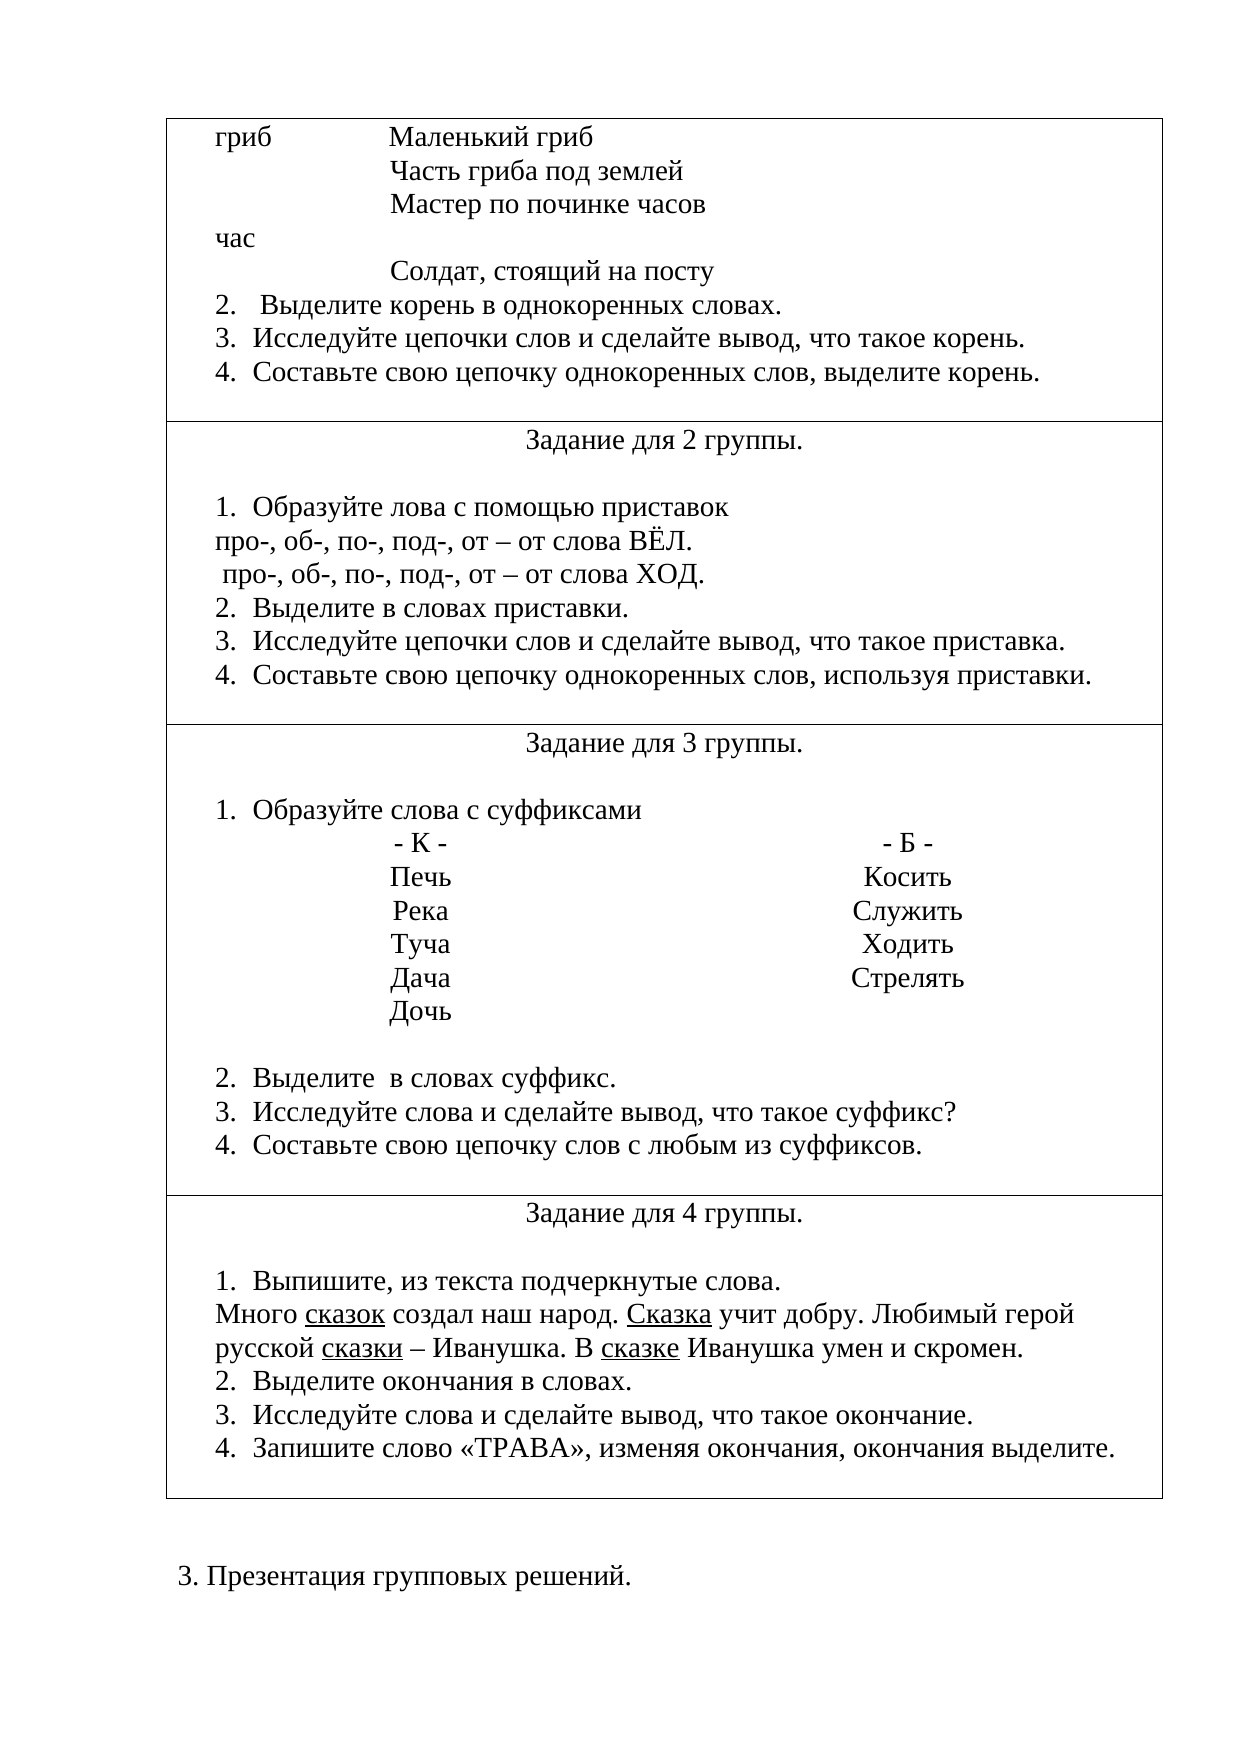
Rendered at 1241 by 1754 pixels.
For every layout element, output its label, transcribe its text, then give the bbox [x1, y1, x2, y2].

table_cell Задание для 4 группы. Выпишите, из текста подчеркнутые слова. Много сказок создал наш народ. Сказка учит добру. Любимый герой русской сказки – Иванушка. В сказке Иванушка умен и скромен. Выделите окончания в словах. Исследуйте слова и сделайте вывод, что такое окончание. Запишите слово «ТРАВА», изменяя окончания, окончания выделите. [167, 1196, 1162, 1497]
table_cell Задание для 2 группы. Образуйте лова с помощью приставок про-, об-, по-, под-, от – от слова ВЁЛ. про-, об-, по-, под-, от – от слова ХОД. Выделите в словах приставки. Исследуйте цепочки слов и сделайте вывод, что такое приставка. Составьте свою цепочку однокоренных слов, используя приставки. [167, 422, 1162, 724]
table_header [167, 119, 1162, 421]
table_cell Задание для 3 группы. Образуйте слова с суффиксами Выделите в словах суффикс. Исследуйте слова и сделайте вывод, что такое суффикс? Составьте свою цепочку слов с любым из суффиксов. [167, 725, 1162, 1194]
text 3. Презентация групповых решений. [177, 1558, 1152, 1591]
